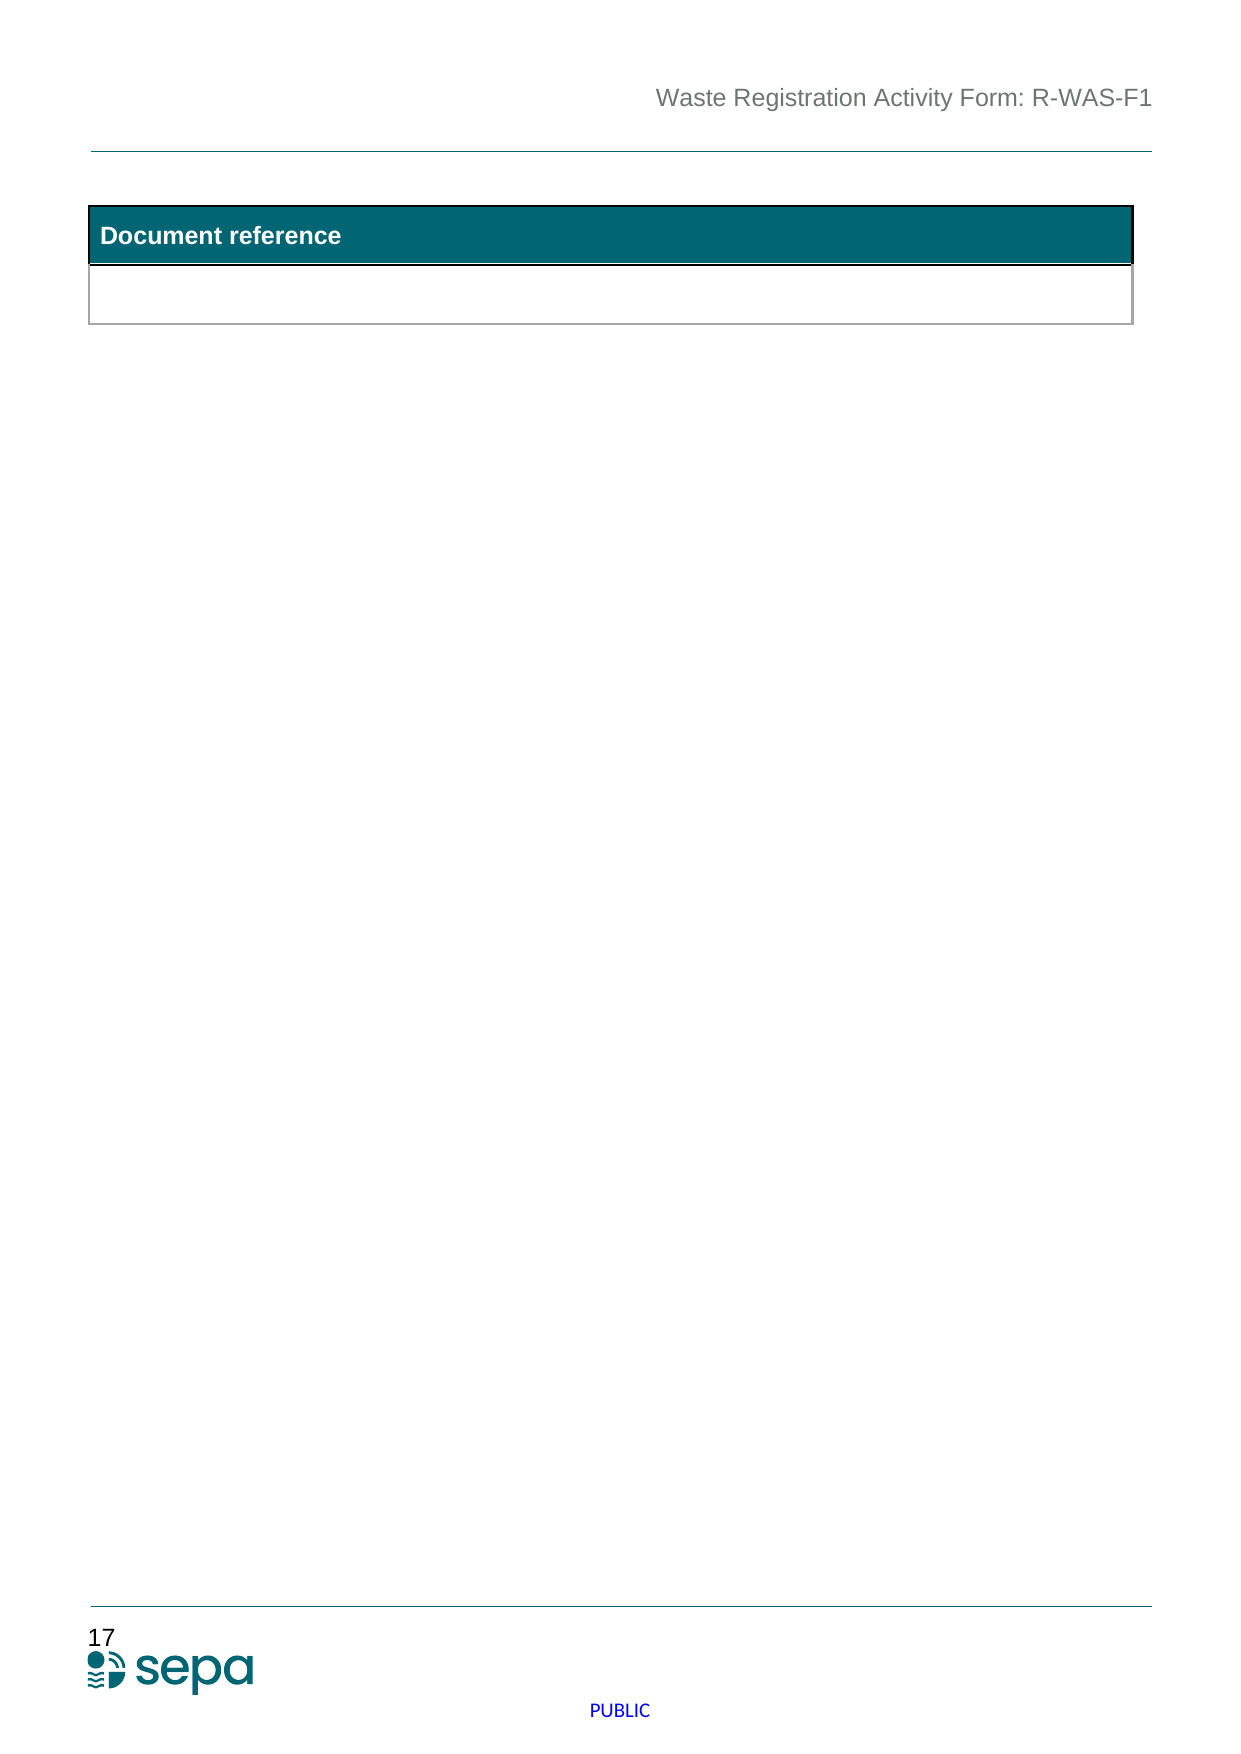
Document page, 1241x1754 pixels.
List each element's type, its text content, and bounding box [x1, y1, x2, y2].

picture [87, 1651, 253, 1695]
table_header Document reference [90, 207, 1131, 263]
table_cell [90, 266, 1131, 323]
